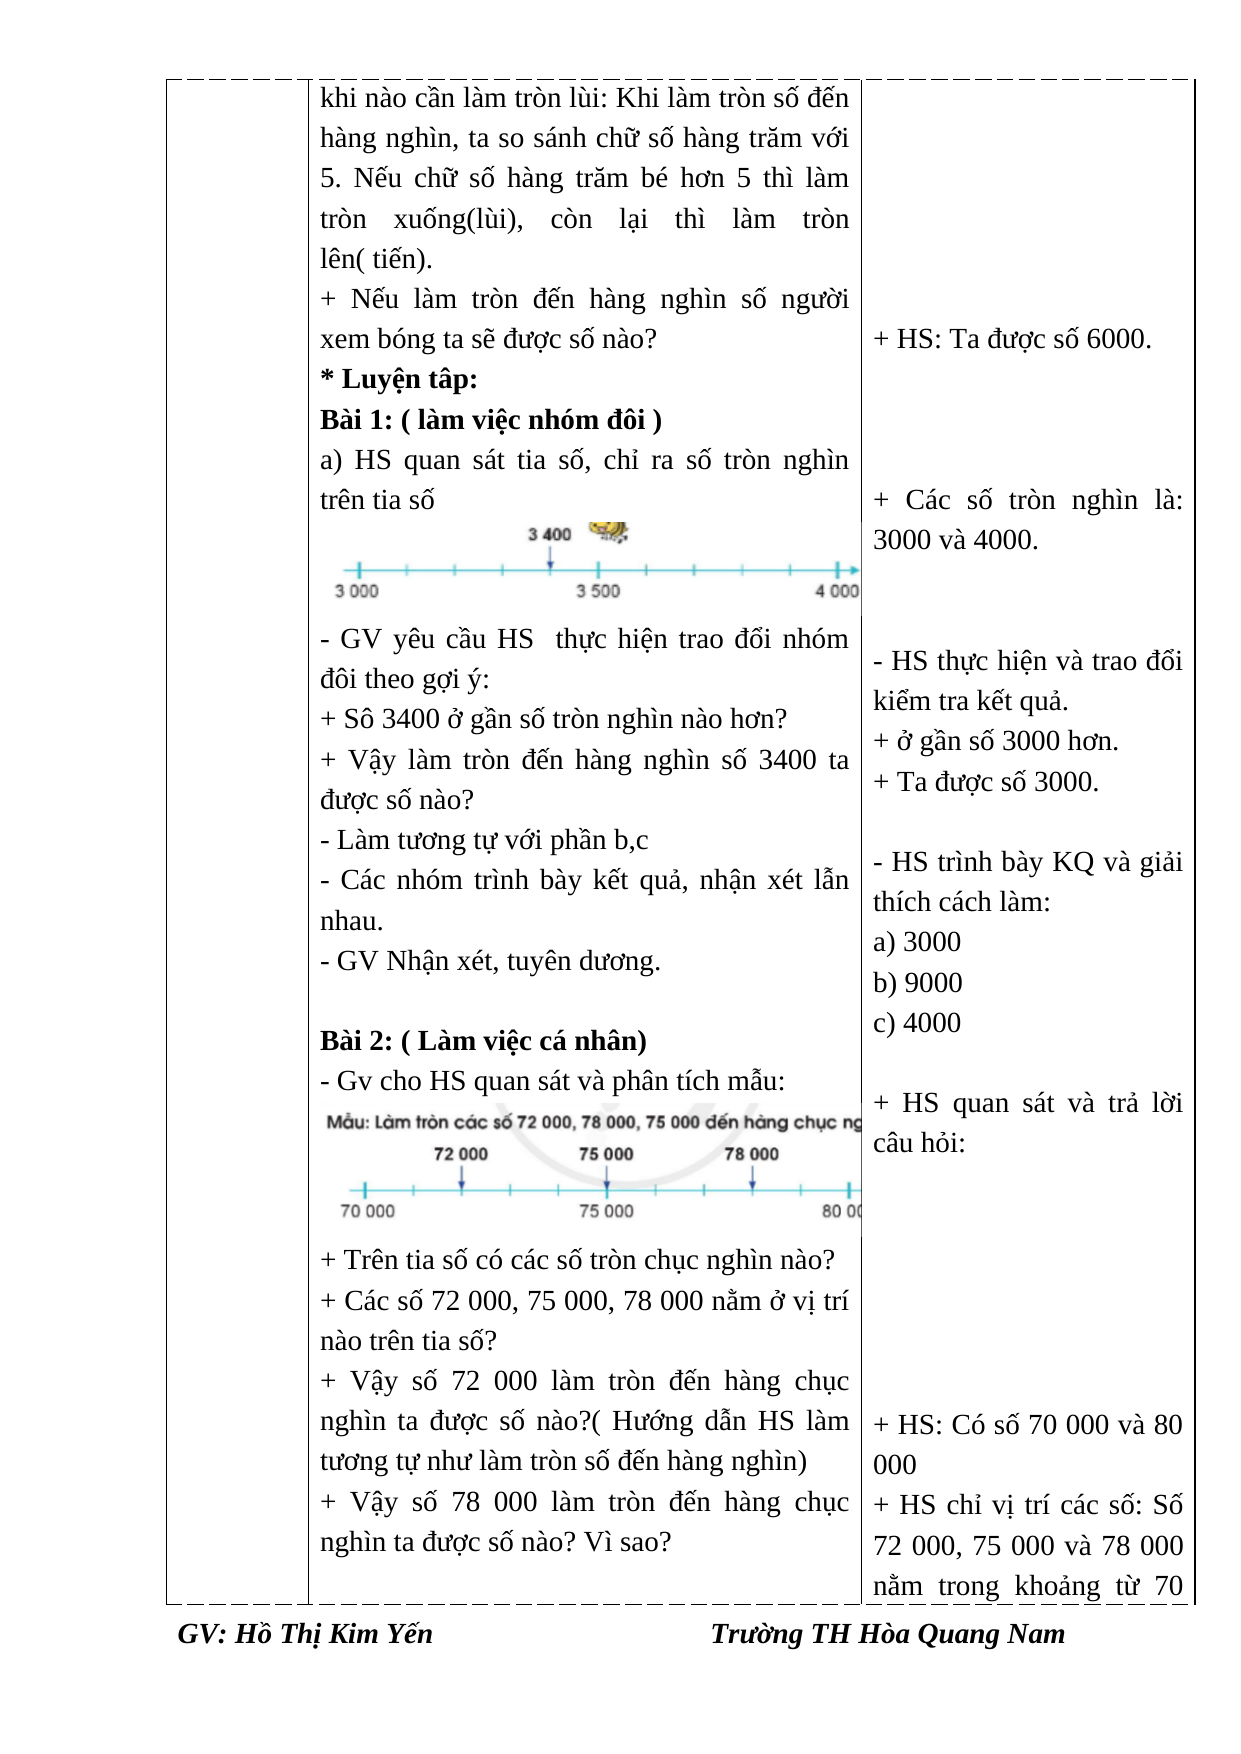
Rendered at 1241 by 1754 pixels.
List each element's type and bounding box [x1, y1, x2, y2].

table_cell [309, 79, 862, 1604]
table_cell [862, 79, 1194, 1604]
picture [319, 522, 862, 616]
table_cell [167, 79, 308, 1604]
picture [319, 1103, 862, 1237]
